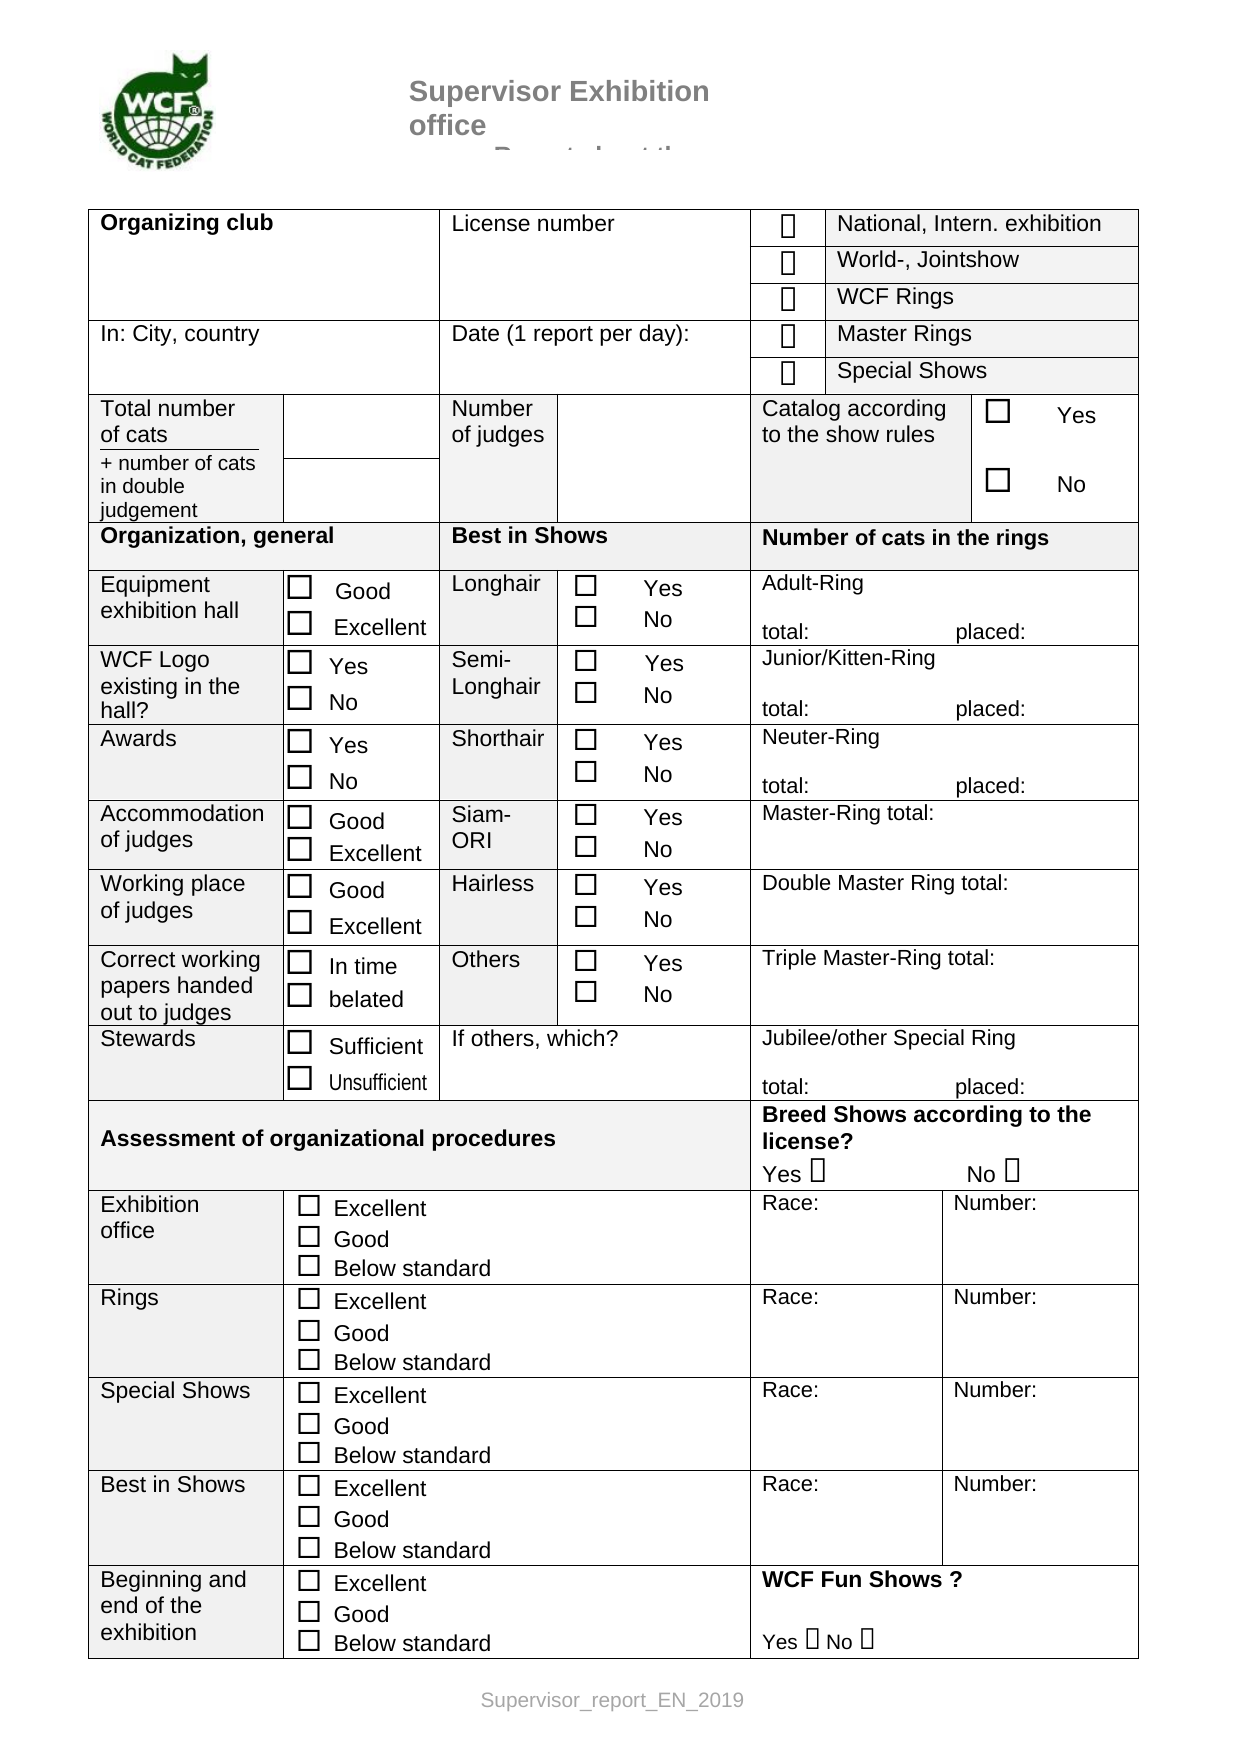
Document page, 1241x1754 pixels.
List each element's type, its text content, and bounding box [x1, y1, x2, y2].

table_cell Others [440, 946, 557, 1025]
table_cell Beginning and end of the exhibition [89, 1566, 283, 1658]
table_cell Number: [943, 1471, 1138, 1565]
table_cell Excellent Good Below standard [284, 1471, 750, 1565]
table_cell Date (1 report per day): [440, 321, 750, 393]
table_cell Breed Shows according to the license? Yes  No  [751, 1101, 1138, 1190]
table_cell Yes No [558, 725, 750, 799]
table_cell Race: [751, 1471, 942, 1565]
table_cell Siam- ORI [440, 801, 557, 869]
table_cell Excellent Good Below standard [284, 1566, 750, 1658]
table_cell Assessment of organizational procedures [89, 1101, 750, 1190]
table_cell WCF Fun Shows ? Yes  No  [751, 1566, 1138, 1658]
table_cell [558, 395, 750, 522]
table_cell placed: [942, 646, 1138, 724]
table_cell Adult-Ring total: [751, 571, 942, 645]
table_cell  [751, 321, 825, 357]
table_cell Race: [751, 1285, 942, 1377]
table_cell Number: [943, 1378, 1138, 1470]
table_cell Accommodation of judges [89, 801, 283, 869]
table_cell Shorthair [440, 725, 557, 799]
table_cell Excellent Good Below standard [284, 1285, 750, 1377]
table_cell Race: [751, 1191, 942, 1283]
table_cell Yes No [558, 801, 750, 869]
table_cell Junior/Kitten-Ring total: [751, 646, 942, 724]
table_cell WCF Logo existing in the hall? [89, 646, 283, 724]
table_cell Hairless [440, 870, 557, 945]
table_cell placed: [942, 571, 1138, 645]
table_cell Yes No [558, 946, 750, 1025]
table_cell Special Shows [89, 1378, 283, 1470]
table_cell Good Excellent [284, 801, 439, 869]
table_cell Yes No [558, 870, 750, 945]
table_cell Master Rings [826, 321, 1138, 357]
table_cell Longhair [440, 571, 557, 645]
table_cell Race: [751, 1378, 942, 1470]
table_cell Number: [943, 1285, 1138, 1377]
table_cell [284, 459, 439, 522]
table_cell Best in Shows [89, 1471, 283, 1565]
table_cell Yes No [558, 571, 750, 645]
table_cell WCF Rings [826, 284, 1138, 320]
table_cell Special Shows [826, 358, 1138, 393]
table_cell Neuter-Ring total: [751, 725, 942, 799]
table_cell Excellent Good Below standard [284, 1378, 750, 1470]
picture [99, 50, 216, 172]
table_cell Semi- Longhair [440, 646, 557, 724]
table_cell Yes No [284, 725, 439, 799]
table_cell Catalog according to the show rules [751, 395, 971, 522]
table_header Organizing club [89, 210, 439, 320]
table_cell Exhibition office [89, 1191, 283, 1283]
table_header National, Intern. exhibition [826, 210, 1138, 246]
table_cell Total number of cats + number of cats in double judgement [89, 395, 283, 522]
table_cell Best in Shows [440, 523, 750, 570]
table_cell  [751, 247, 825, 283]
table_cell Triple Master-Ring total: [751, 946, 1138, 1025]
table_cell  [751, 358, 825, 393]
table_cell Sufficient Unsufficient [284, 1026, 439, 1100]
table_cell Number: [943, 1191, 1138, 1283]
table_cell Number of judges [440, 395, 557, 522]
table_header License number [440, 210, 750, 320]
table_cell Rings [89, 1285, 283, 1377]
table_cell Correct working papers handed out to judges [89, 946, 283, 1025]
table_cell Yes No [558, 646, 750, 724]
table_cell Master-Ring total: [751, 801, 1138, 869]
table_cell Jubilee/other Special Ring total: placed: [751, 1026, 1138, 1100]
table_cell Number of cats in the rings [751, 523, 1138, 570]
table_header  [751, 210, 825, 246]
table_cell Good Excellent [284, 571, 439, 645]
table_cell Excellent Good Below standard [284, 1191, 750, 1283]
table_cell Yes No [972, 395, 1138, 522]
table_cell Organization, general [89, 523, 439, 570]
table_cell World-, Jointshow [826, 247, 1138, 283]
table_cell If others, which? [440, 1026, 750, 1100]
table_cell Equipment exhibition hall [89, 571, 283, 645]
table_cell Yes No [284, 646, 439, 724]
table_cell In time belated [284, 946, 439, 1025]
table_cell Double Master Ring total: [751, 870, 1138, 945]
table_cell [284, 395, 439, 458]
table_cell  [751, 284, 825, 320]
table_cell Awards [89, 725, 283, 799]
table_cell Working place of judges [89, 870, 283, 945]
table_cell placed: [942, 725, 1138, 799]
table_cell Stewards [89, 1026, 283, 1100]
table_cell Good Excellent [284, 870, 439, 945]
table_cell In: City, country [89, 321, 439, 393]
